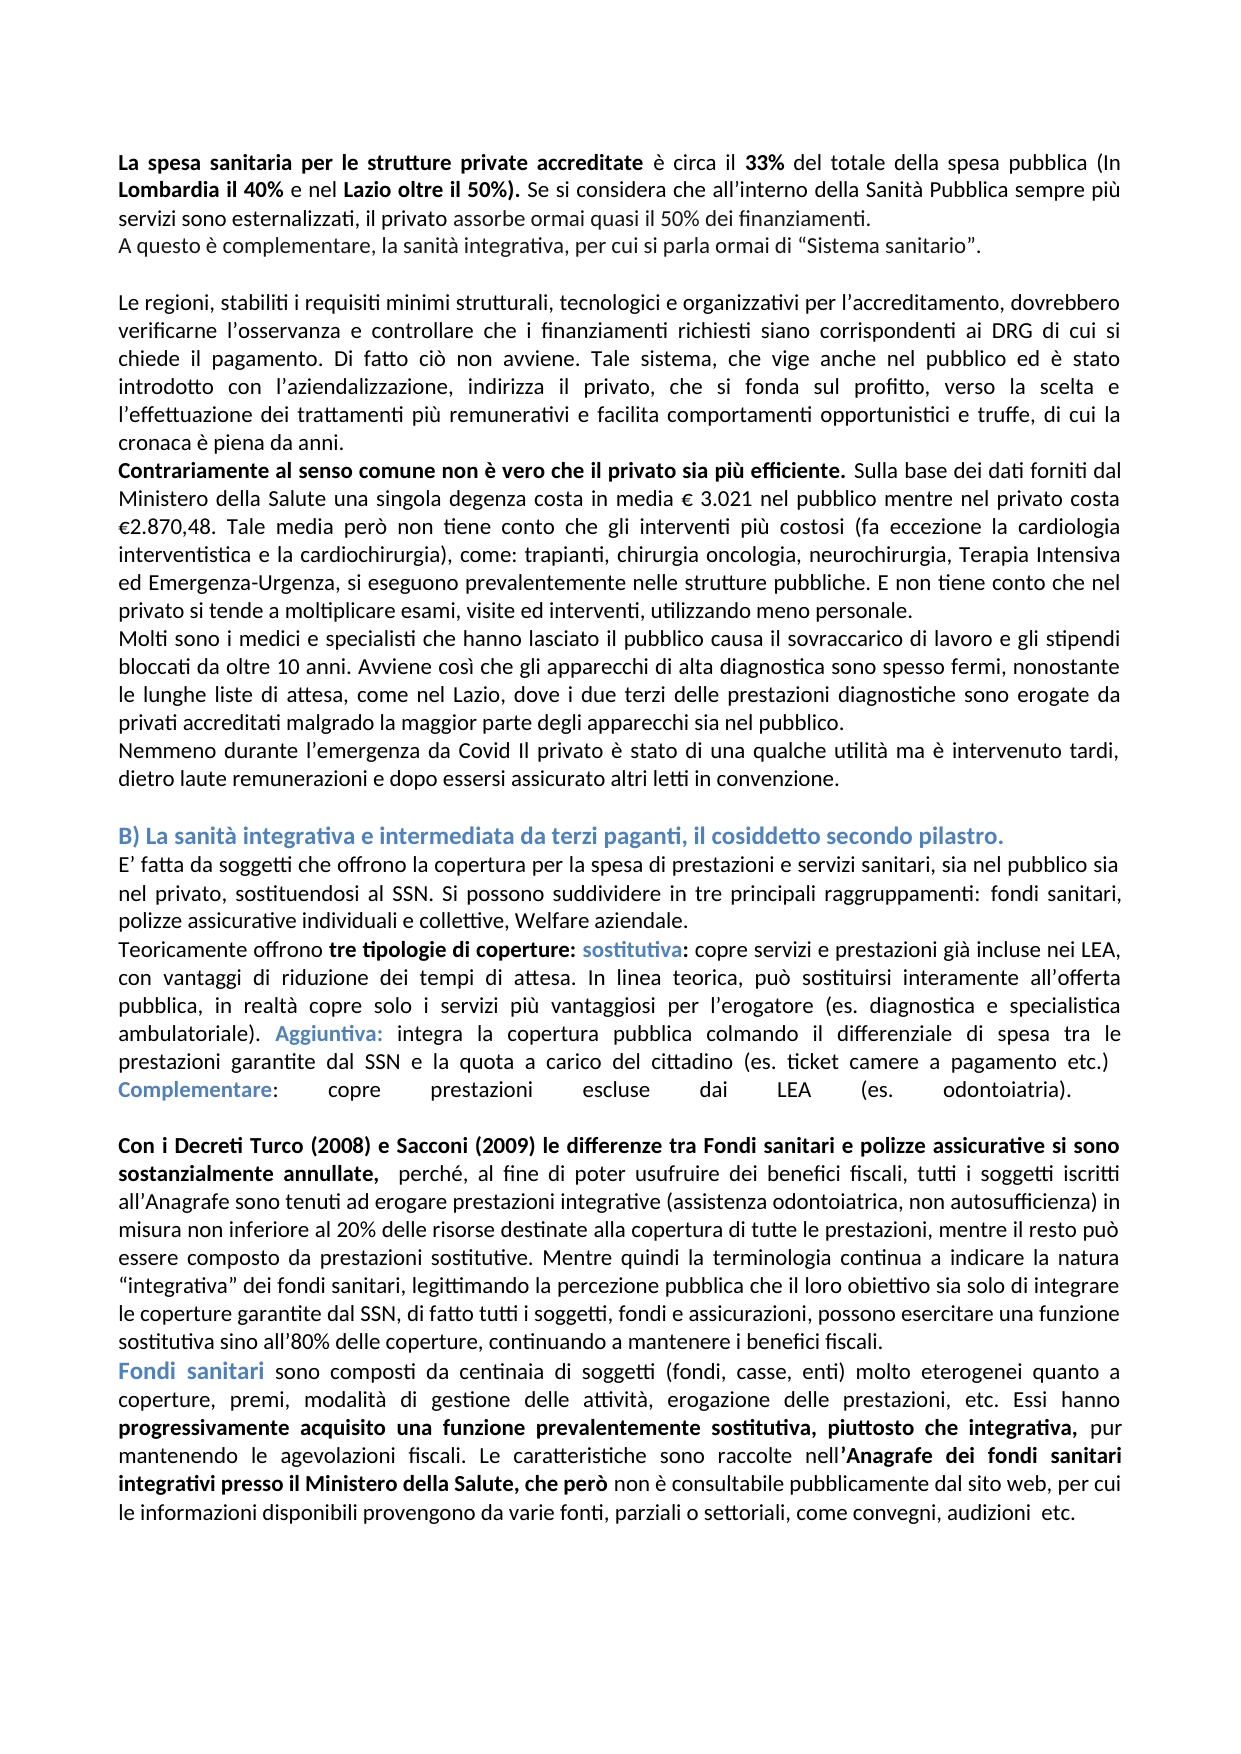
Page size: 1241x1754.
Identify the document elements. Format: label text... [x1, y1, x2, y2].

text A questo è complementare, la sanità integrativa, per cui si parla ormai di “Sistema sanitario”. [118, 232, 1122, 260]
text Teoricamente offrono tre tipologie di coperture: sostitutiva: copre servizi e prestazioni già incluse nei LEA, con vantaggi di riduzione dei tempi di attesa. In linea teorica, può sostituirsi interamente all’offerta pubblica, in realtà copre solo i servizi più vantaggiosi per l’erogatore (es. diagnostica e specialistica ambulatoriale). Aggiuntiva: integra la copertura pubblica colmando il differenziale di spesa tra le prestazioni garantite dal SSN e la quota a carico del cittadino (es. ticket camere a pagamento etc.) Complementare: copre prestazioni escluse dai LEA (es. odontoiatria). [118, 935, 1122, 1131]
text Nemmeno durante l’emergenza da Covid Il privato è stato di una qualche utilità ma è intervenuto tardi, dietro laute remunerazioni e dopo essersi assicurato altri letti in convenzione. [118, 736, 1122, 792]
text E’ fatta da soggetti che offrono la copertura per la spesa di prestazioni e servizi sanitari, sia nel pubblico sia nel privato, sostituendosi al SSN. Si possono suddividere in tre principali raggruppamenti: fondi sanitari, polizze assicurative individuali e collettive, Welfare aziendale. [118, 851, 1122, 935]
text Le regioni, stabiliti i requisiti minimi strutturali, tecnologici e organizzativi per l’accreditamento, dovrebbero verificarne l’osservanza e controllare che i finanziamenti richiesti siano corrispondenti ai DRG di cui si chiede il pagamento. Di fatto ciò non avviene. Tale sistema, che vige anche nel pubblico ed è stato introdotto con l’aziendalizzazione, indirizza il privato, che si fonda sul profitto, verso la scelta e l’effettuazione dei trattamenti più remunerativi e facilita comportamenti opportunistici e truffe, di cui la cronaca è piena da anni. [118, 288, 1122, 456]
text Con i Decreti Turco (2008) e Sacconi (2009) le differenze tra Fondi sanitari e polizze assicurative si sono sostanzialmente annullate, perché, al fine di poter usufruire dei benefici fiscali, tutti i soggetti iscritti all’Anagrafe sono tenuti ad erogare prestazioni integrative (assistenza odontoiatrica, non autosufficienza) in misura non inferiore al 20% delle risorse destinate alla copertura di tutte le prestazioni, mentre il resto può essere composto da prestazioni sostitutive. Mentre quindi la terminologia continua a indicare la natura “integrativa” dei fondi sanitari, legittimando la percezione pubblica che il loro obiettivo sia solo di integrare le coperture garantite dal SSN, di fatto tutti i soggetti, fondi e assicurazioni, possono esercitare una funzione sostitutiva sino all’80% delle coperture, continuando a mantenere i benefici fiscali. [118, 1131, 1122, 1355]
text Fondi sanitari sono composti da centinaia di soggetti (fondi, casse, enti) molto eterogenei quanto a coperture, premi, modalità di gestione delle attività, erogazione delle prestazioni, etc. Essi hanno progressivamente acquisito una funzione prevalentemente sostitutiva, piuttosto che integrativa, pur mantenendo le agevolazioni fiscali. Le caratteristiche sono raccolte nell’Anagrafe dei fondi sanitari integrativi presso il Ministero della Salute, che però non è consultabile pubblicamente dal sito web, per cui le informazioni disponibili provengono da varie fonti, parziali o settoriali, come convegni, audizioni etc. [118, 1355, 1122, 1526]
text La spesa sanitaria per le strutture private accreditate è circa il 33% del totale della spesa pubblica (In Lombardia il 40% e nel Lazio oltre il 50%). Se si considera che all’interno della Sanità Pubblica sempre più servizi sono esternalizzati, il privato assorbe ormai quasi il 50% dei finanziamenti. [118, 148, 1122, 232]
text Contrariamente al senso comune non è vero che il privato sia più efficiente. Sulla base dei dati forniti dal Ministero della Salute una singola degenza costa in media € 3.021 nel pubblico mentre nel privato costa €2.870,48. Tale media però non tiene conto che gli interventi più costosi (fa eccezione la cardiologia interventistica e la cardiochirurgia), come: trapianti, chirurgia oncologia, neurochirurgia, Terapia Intensiva ed Emergenza-Urgenza, si eseguono prevalentemente nelle strutture pubbliche. E non tiene conto che nel privato si tende a moltiplicare esami, visite ed interventi, utilizzando meno personale. [118, 456, 1122, 624]
text B) La sanità integrativa e intermediata da terzi paganti, il cosiddetto secondo pilastro. [118, 820, 1122, 851]
text Molti sono i medici e specialisti che hanno lasciato il pubblico causa il sovraccarico di lavoro e gli stipendi bloccati da oltre 10 anni. Avviene così che gli apparecchi di alta diagnostica sono spesso fermi, nonostante le lunghe liste di attesa, come nel Lazio, dove i due terzi delle prestazioni diagnostiche sono erogate da privati accreditati malgrado la maggior parte degli apparecchi sia nel pubblico. [118, 624, 1122, 736]
